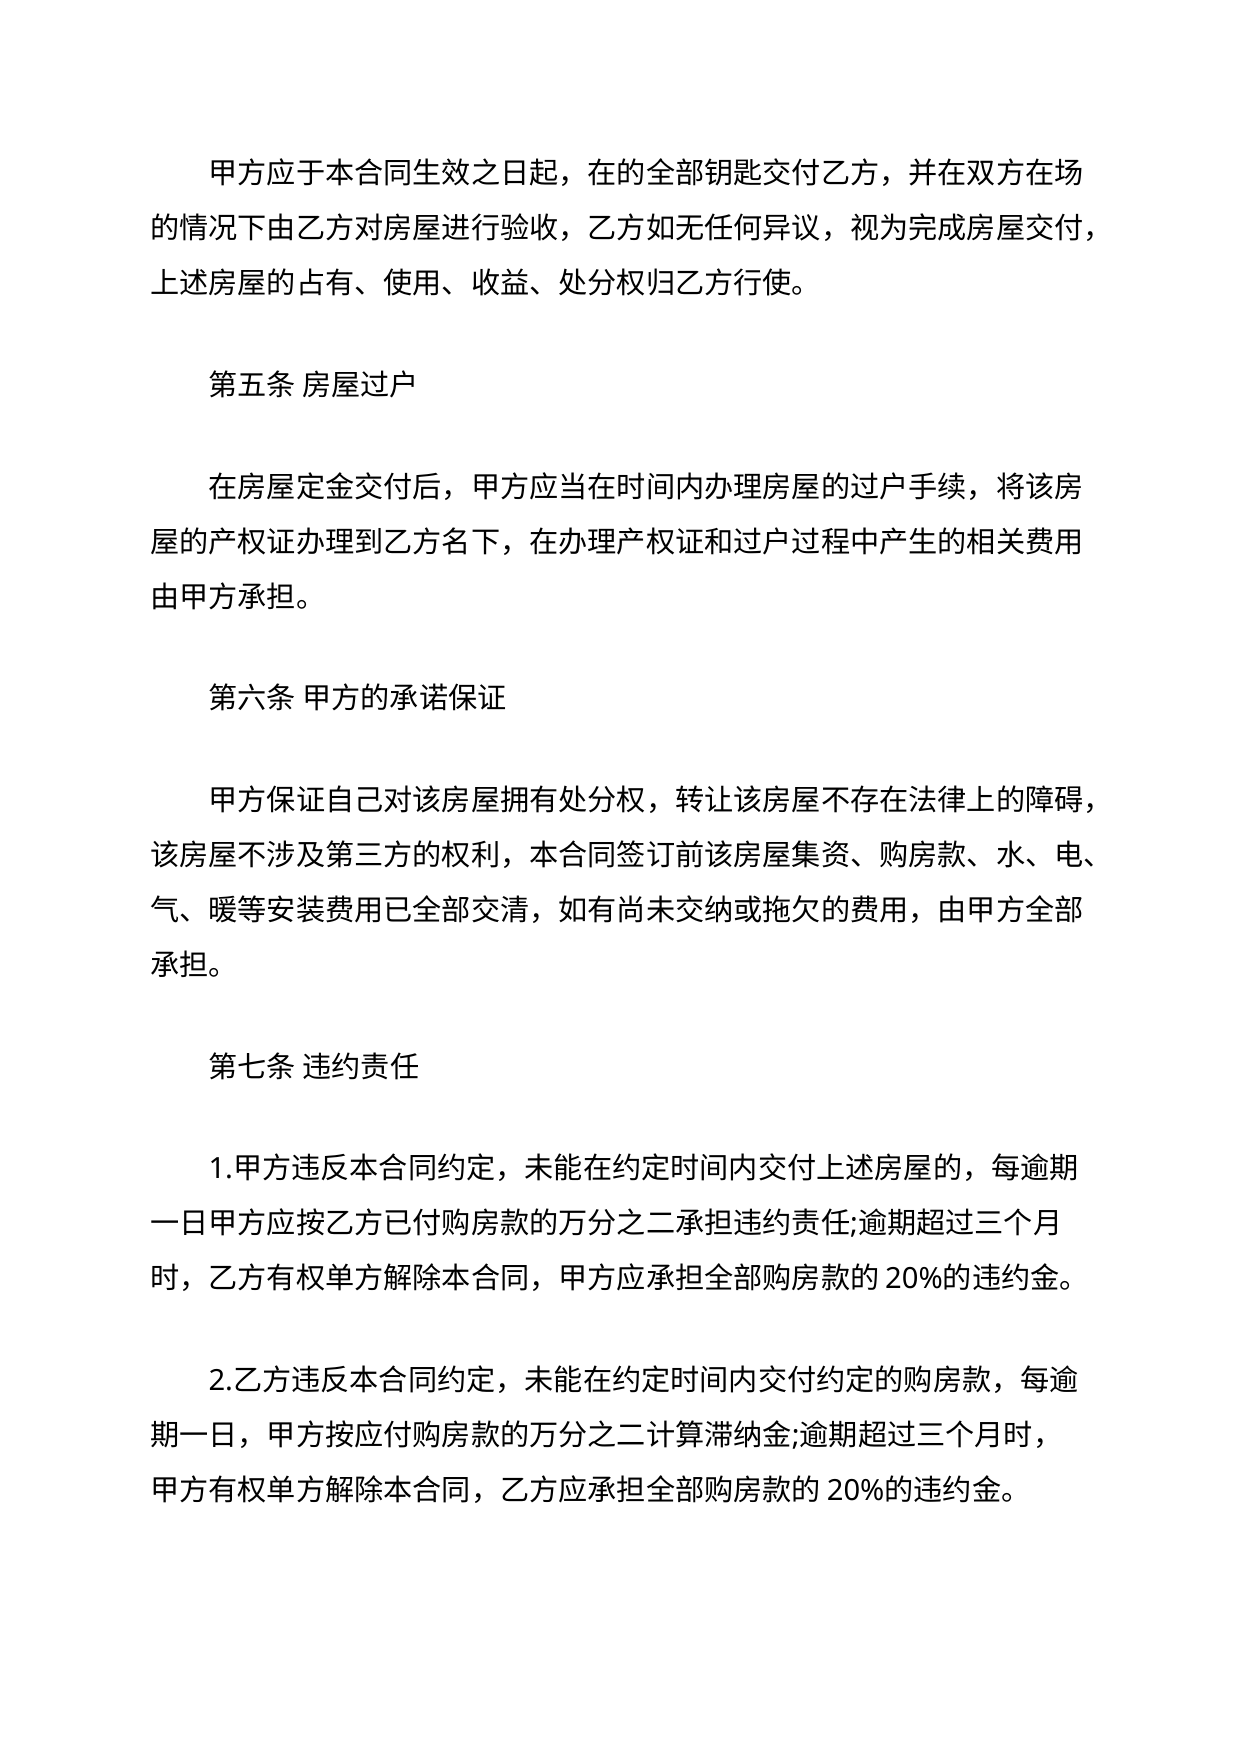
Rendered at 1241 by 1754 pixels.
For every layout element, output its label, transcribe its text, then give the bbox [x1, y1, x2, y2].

text 1.甲方违反本合同约定，未能在约定时间内交付上述房屋的，每逾期一日甲方应按乙方已付购房款的万分之二承担违约责任;逾期超过三个月时，乙方有权单方解除本合同，甲方应承担全部购房款的20%的违约金。 [150, 1145, 1090, 1297]
text 2.乙方违反本合同约定，未能在约定时间内交付约定的购房款，每逾期一日，甲方按应付购房款的万分之二计算滞纳金;逾期超过三个月时，甲方有权单方解除本合同，乙方应承担全部购房款的20%的违约金。 [150, 1357, 1090, 1509]
text 第七条 违约责任 [150, 1043, 1090, 1085]
text 第五条 房屋过户 [150, 362, 1090, 404]
text 甲方应于本合同生效之日起，在的全部钥匙交付乙方，并在双方在场的情况下由乙方对房屋进行验收，乙方如无任何异议，视为完成房屋交付，上述房屋的占有、使用、收益、处分权归乙方行使。 [150, 150, 1090, 302]
text 在房屋定金交付后，甲方应当在时间内办理房屋的过户手续，将该房屋的产权证办理到乙方名下，在办理产权证和过户过程中产生的相关费用由甲方承担。 [150, 463, 1090, 615]
text 甲方保证自己对该房屋拥有处分权，转让该房屋不存在法律上的障碍，该房屋不涉及第三方的权利，本合同签订前该房屋集资、购房款、水、电、气、暖等安装费用已全部交清，如有尚未交纳或拖欠的费用，由甲方全部承担。 [150, 777, 1090, 984]
text 第六条 甲方的承诺保证 [150, 675, 1090, 717]
